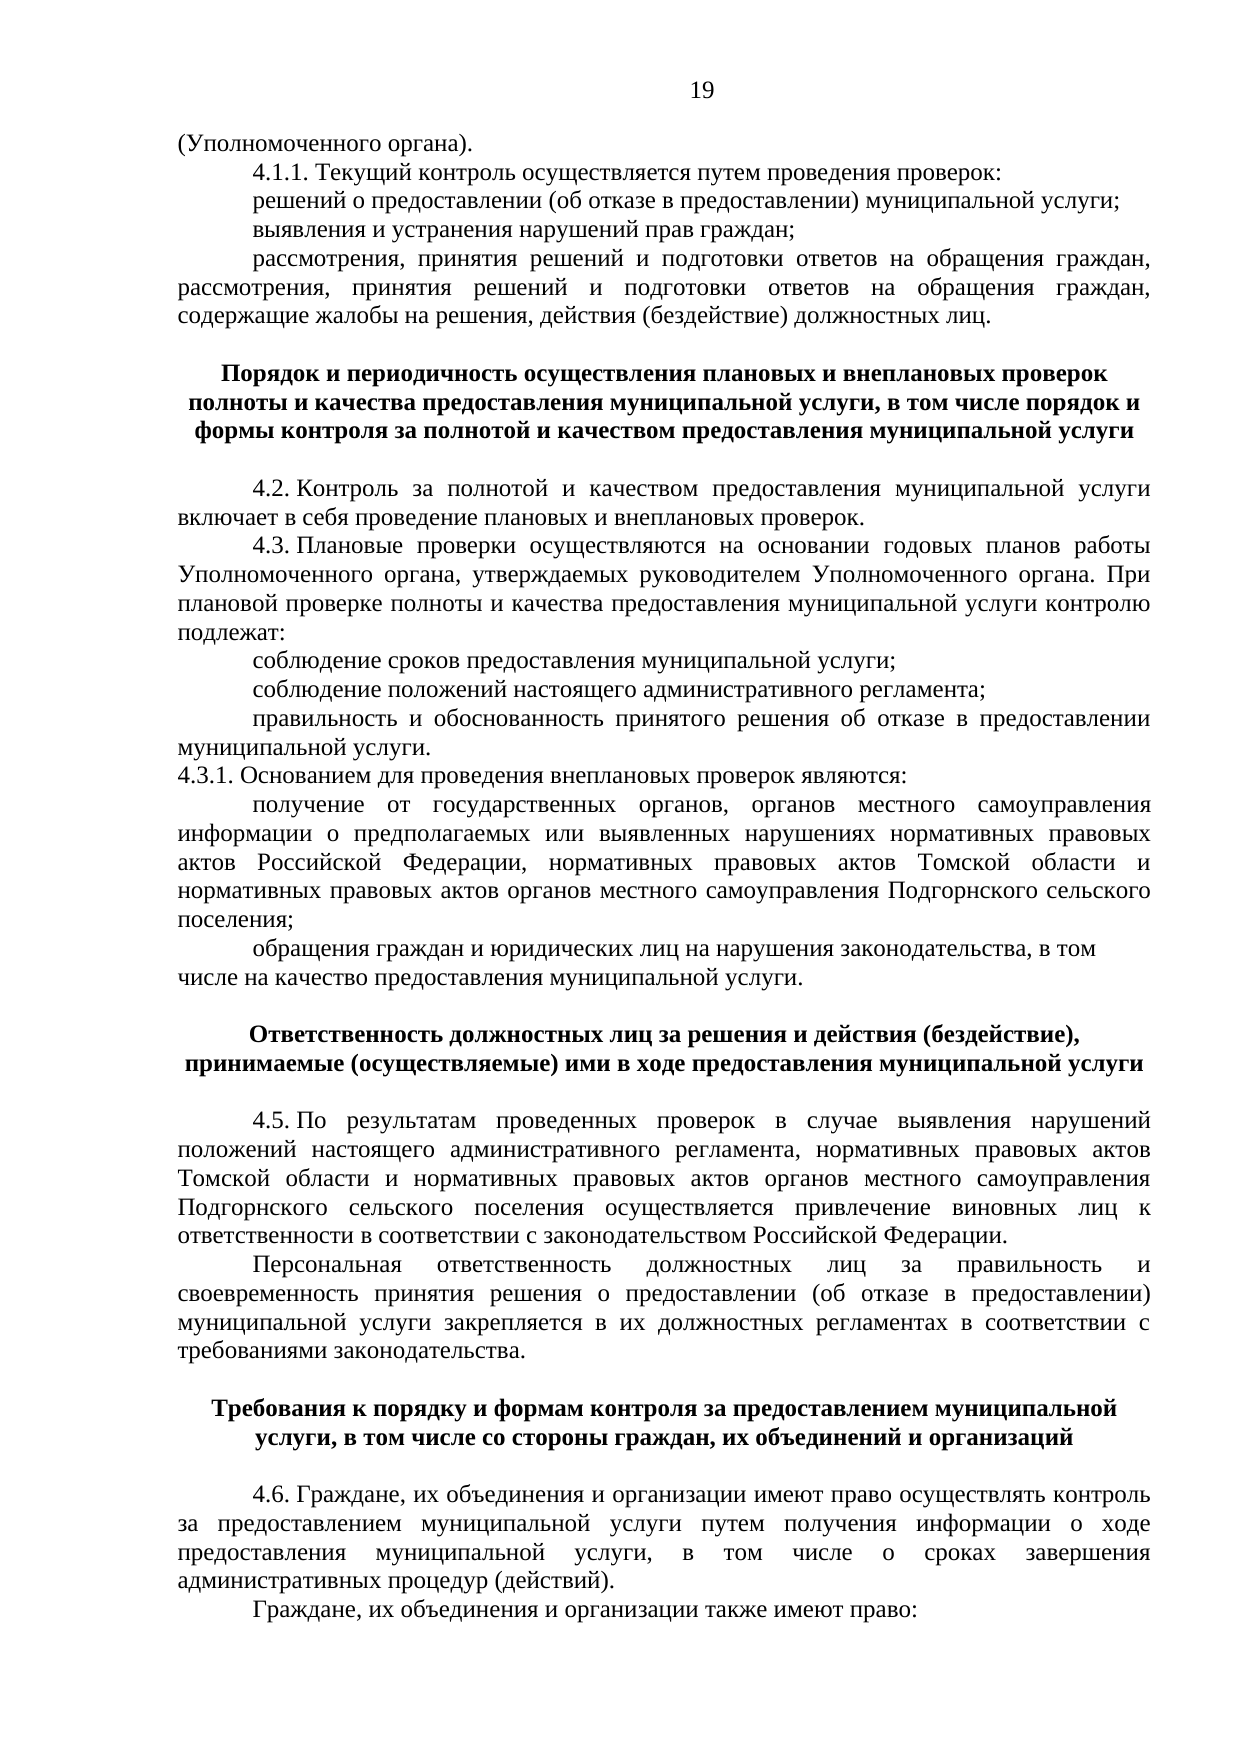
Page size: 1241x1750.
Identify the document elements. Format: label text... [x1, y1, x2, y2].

subtitle Порядок и периодичность осуществления плановых и внеплановых проверок полноты и качества предоставления муниципальной услуги, в том числе порядок и формы контроля за полнотой и качеством предоставления муниципальной услуги [177, 358, 1152, 444]
text соблюдение сроков предоставления муниципальной услуги; [177, 645, 1152, 674]
text 4.1.1. Текущий контроль осуществляется путем проведения проверок: [177, 157, 1152, 185]
subtitle Требования к порядку и формам контроля за предоставлением муниципальной услуги, в том числе со стороны граждан, их объединений и организаций [177, 1393, 1152, 1450]
text решений о предоставлении (об отказе в предоставлении) муниципальной услуги; [177, 185, 1152, 214]
text Граждане, их объединения и организации также имеют право: [177, 1594, 1152, 1623]
text обращения граждан и юридических лиц на нарушения законодательства, в том числе на качество предоставления муниципальной услуги. [177, 933, 1152, 990]
text правильность и обоснованность принятого решения об отказе в предоставлении муниципальной услуги. [177, 703, 1152, 760]
text 4.5. По результатам проведенных проверок в случае выявления нарушений положений настоящего административного регламента, нормативных правовых актов Томской области и нормативных правовых актов органов местного самоуправления Подгорнского сельского поселения осуществляется привлечение виновных лиц к ответственности в соответствии с законодательством Российской Федерации. [177, 1105, 1152, 1249]
text получение от государственных органов, органов местного самоуправления информации о предполагаемых или выявленных нарушениях нормативных правовых актов Российской Федерации, нормативных правовых актов Томской области и нормативных правовых актов органов местного самоуправления Подгорнского сельского поселения; [177, 789, 1152, 933]
text соблюдение положений настоящего административного регламента; [177, 674, 1152, 703]
text Персональная ответственность должностных лиц за правильность и своевременность принятия решения о предоставлении (об отказе в предоставлении) муниципальной услуги закрепляется в их должностных регламентах в соответствии с требованиями законодательства. [177, 1249, 1152, 1364]
text 4.3.1. Основанием для проведения внеплановых проверок являются: [177, 760, 1152, 789]
text рассмотрения, принятия решений и подготовки ответов на обращения граждан, рассмотрения, принятия решений и подготовки ответов на обращения граждан, содержащие жалобы на решения, действия (бездействие) должностных лиц. [177, 243, 1152, 329]
text 4.3. Плановые проверки осуществляются на основании годовых планов работы Уполномоченного органа, утверждаемых руководителем Уполномоченного органа. При плановой проверке полноты и качества предоставления муниципальной услуги контролю подлежат: [177, 530, 1152, 645]
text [177, 128, 1152, 157]
text выявления и устранения нарушений прав граждан; [177, 214, 1152, 243]
subtitle Ответственность должностных лиц за решения и действия (бездействие), принимаемые (осуществляемые) ими в ходе предоставления муниципальной услуги [177, 1019, 1152, 1077]
text 4.6. Граждане, их объединения и организации имеют право осуществлять контроль за предоставлением муниципальной услуги путем получения информации о ходе предоставления муниципальной услуги, в том числе о сроках завершения административных процедур (действий). [177, 1479, 1152, 1594]
text 4.2. Контроль за полнотой и качеством предоставления муниципальной услуги включает в себя проведение плановых и внеплановых проверок. [177, 473, 1152, 530]
